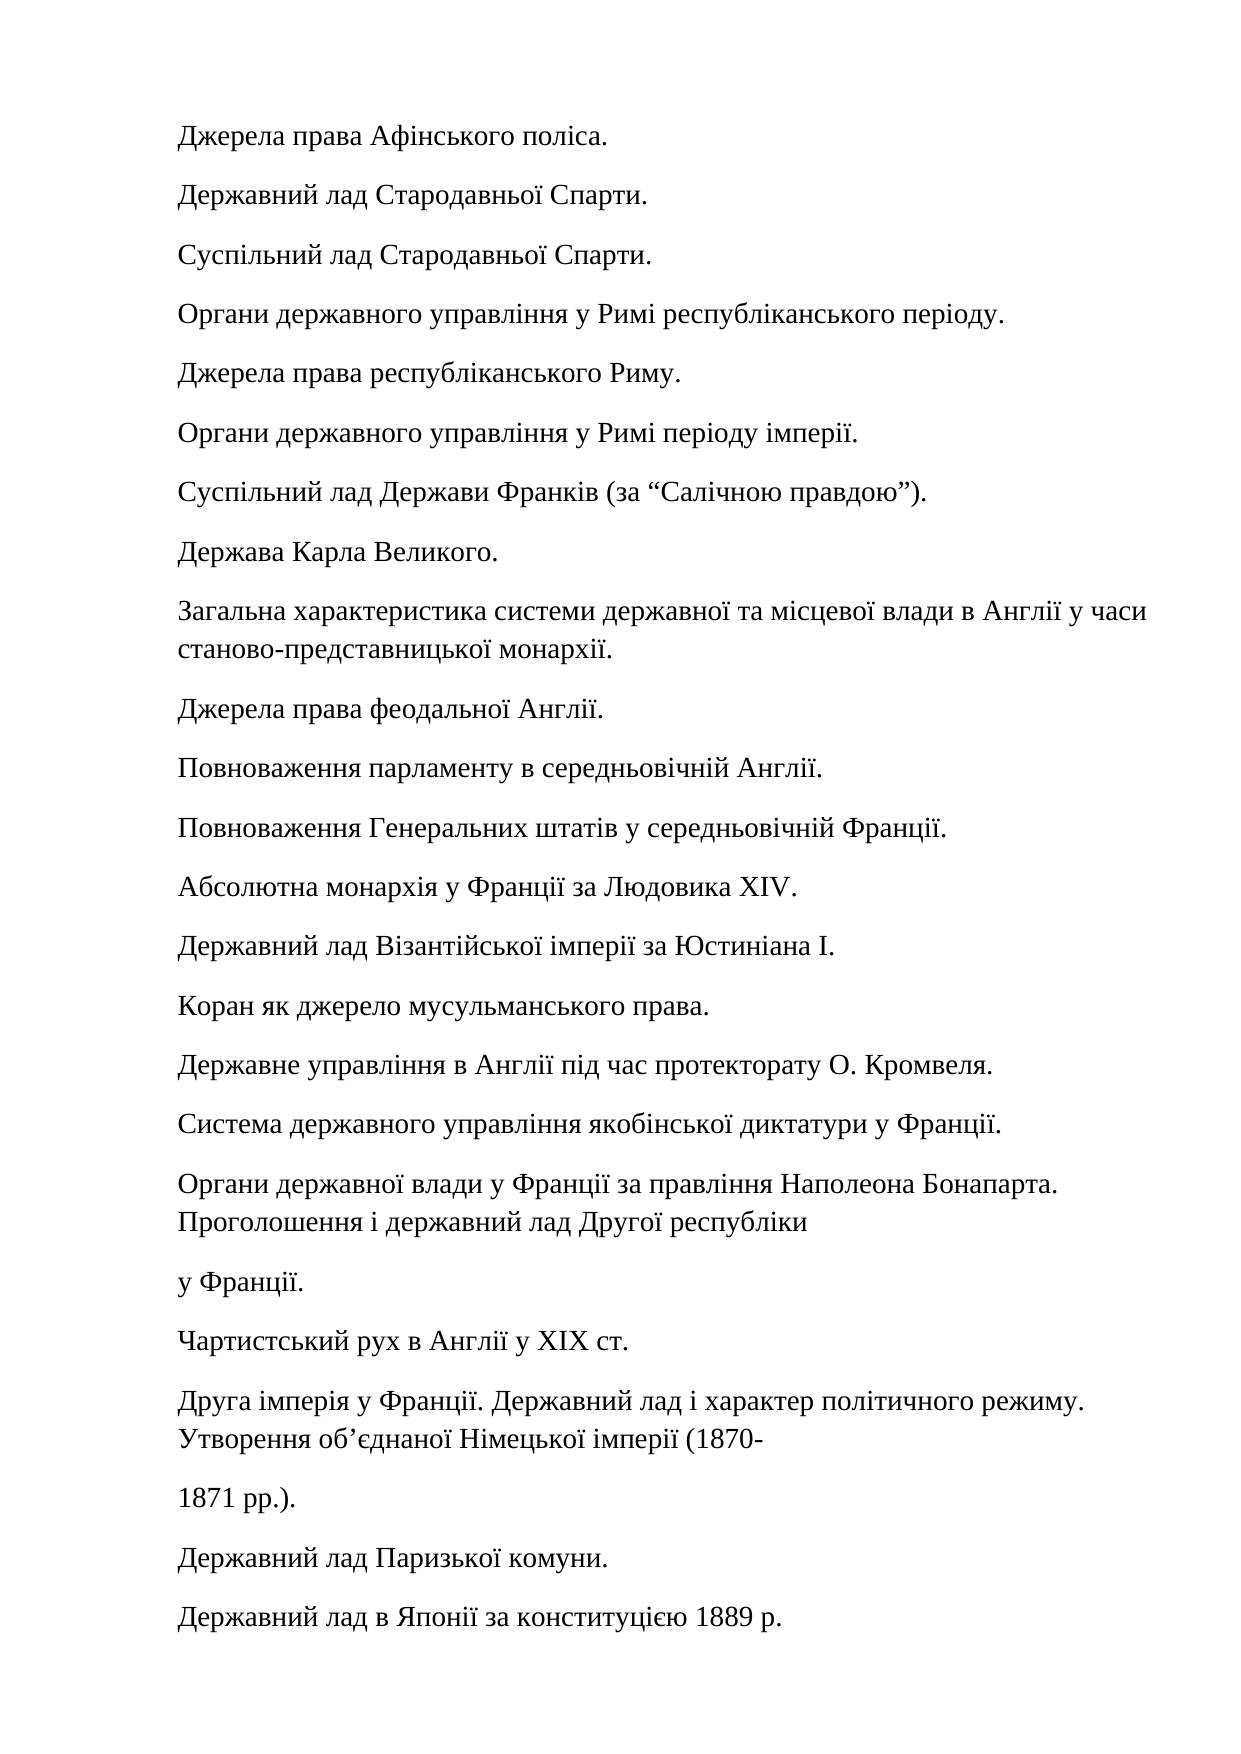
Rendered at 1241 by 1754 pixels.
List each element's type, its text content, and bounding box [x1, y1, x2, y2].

text Джерела права республіканського Риму. [177, 356, 1152, 389]
text Державний лад в Японії за конституцією 1889 р. [177, 1599, 1152, 1633]
text Коран як джерело мусульманського права. [177, 988, 1152, 1021]
text Державний лад Стародавньої Спарти. [177, 177, 1152, 211]
text Чартистський рух в Англії у XIX ст. [177, 1323, 1152, 1357]
text Органи державного управління у Римі республіканського періоду. [177, 296, 1152, 330]
text Система державного управління якобінської диктатури у Франції. [177, 1107, 1152, 1140]
text Джерела права феодальної Англії. [177, 691, 1152, 724]
text Повноваження Генеральних штатів у середньовічній Франції. [177, 810, 1152, 843]
text Повноваження парламенту в середньовічній Англії. [177, 750, 1152, 784]
text Державний лад Візантійської імперії за Юстиніана І. [177, 928, 1152, 962]
text Державне управління в Англії під час протекторату О. Кромвеля. [177, 1047, 1152, 1081]
text Органи державного управління у Римі періоду імперії. [177, 415, 1152, 448]
text Суспільний лад Стародавньої Спарти. [177, 237, 1152, 270]
text Друга імперія у Франції. Державний лад і характер політичного режиму. Утворення об’єднаної Німецької імперії (1870- [177, 1383, 1152, 1455]
text Абсолютна монархія у Франції за Людовика XIV. [177, 869, 1152, 903]
text 1871 рр.). [177, 1481, 1152, 1514]
text Держава Карла Великого. [177, 534, 1152, 567]
text у Франції. [177, 1264, 1152, 1297]
text Державний лад Паризької комуни. [177, 1540, 1152, 1573]
text Органи державної влади у Франції за правління Наполеона Бонапарта. Проголошення і державний лад Другої республіки [177, 1166, 1152, 1238]
text Суспільний лад Держави Франків (за “Салічною правдою”). [177, 474, 1152, 508]
text Джерела права Афінського поліса. [177, 118, 1152, 152]
text Загальна характеристика системи державної та місцевої влади в Англії у часи станово-представницької монархії. [177, 593, 1152, 665]
